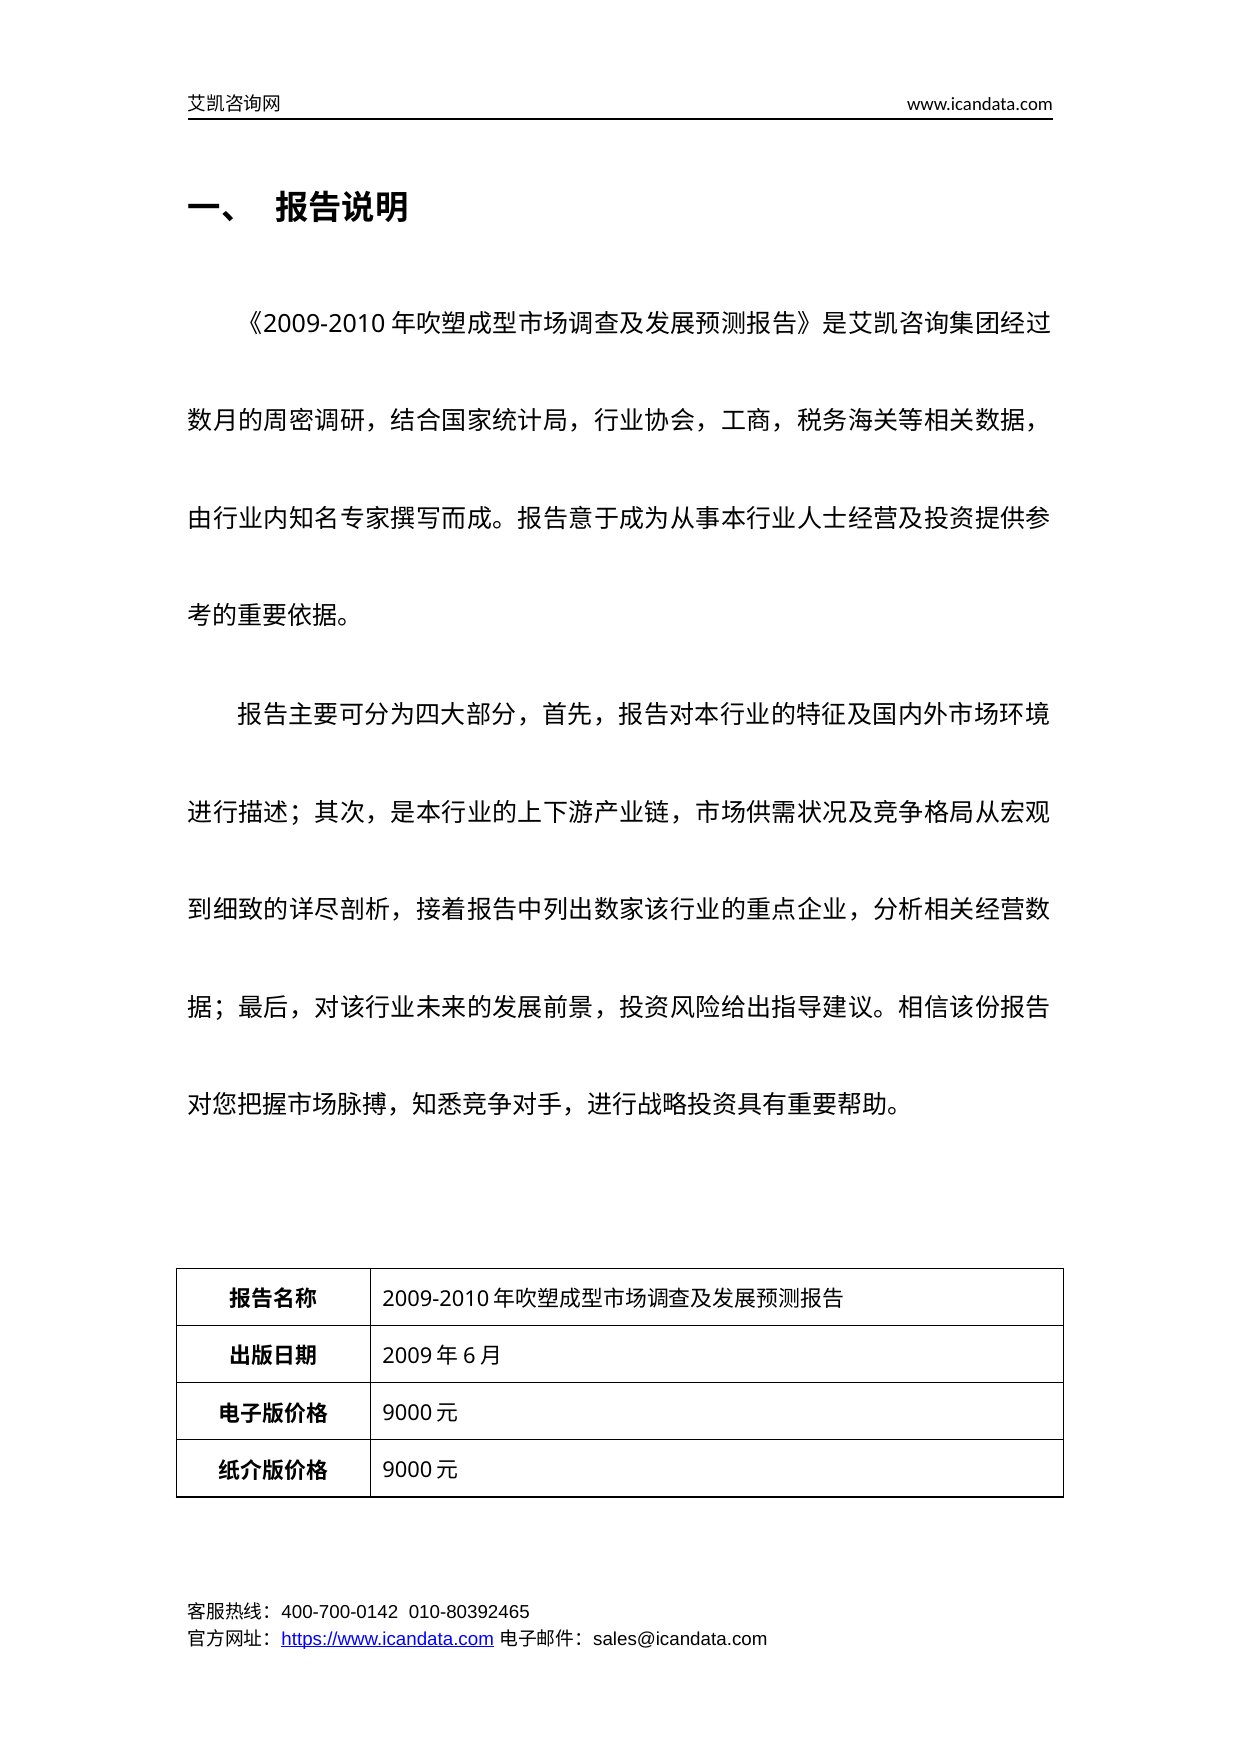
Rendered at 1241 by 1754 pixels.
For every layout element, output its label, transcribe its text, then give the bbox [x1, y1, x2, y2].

table_cell 9000元 [371, 1440, 1063, 1496]
table_cell 出版日期 [177, 1326, 370, 1382]
table_cell 2009年6月 [371, 1326, 1063, 1382]
table_cell 9000元 [371, 1383, 1063, 1439]
text 报告主要可分为四大部分，首先，报告对本行业的特征及国内外市场环境进行描述；其次，是本行业的上下游产业链，市场供需状况及竞争格局从宏观到细致的详尽剖析，接着报告中列出数家该行业的重点企业，分析相关经营数据；最后，对该行业未来的发展前景，投资风险给出指导建议。相信该份报告对您把握市场脉搏，知悉竞争对手，进行战略投资具有重要帮助。 [187, 681, 1053, 1136]
table_header 2009-2010年吹塑成型市场调查及发展预测报告 [371, 1269, 1063, 1325]
table_header 报告名称 [177, 1269, 370, 1325]
table_cell 纸介版价格 [177, 1440, 370, 1496]
table_cell 电子版价格 [177, 1383, 370, 1439]
text 《2009-2010年吹塑成型市场调查及发展预测报告》是艾凯咨询集团经过数月的周密调研，结合国家统计局，行业协会，工商，税务海关等相关数据，由行业内知名专家撰写而成。报告意于成为从事本行业人士经营及投资提供参考的重要依据。 [187, 289, 1053, 646]
subtitle 报告说明 [187, 172, 1053, 237]
